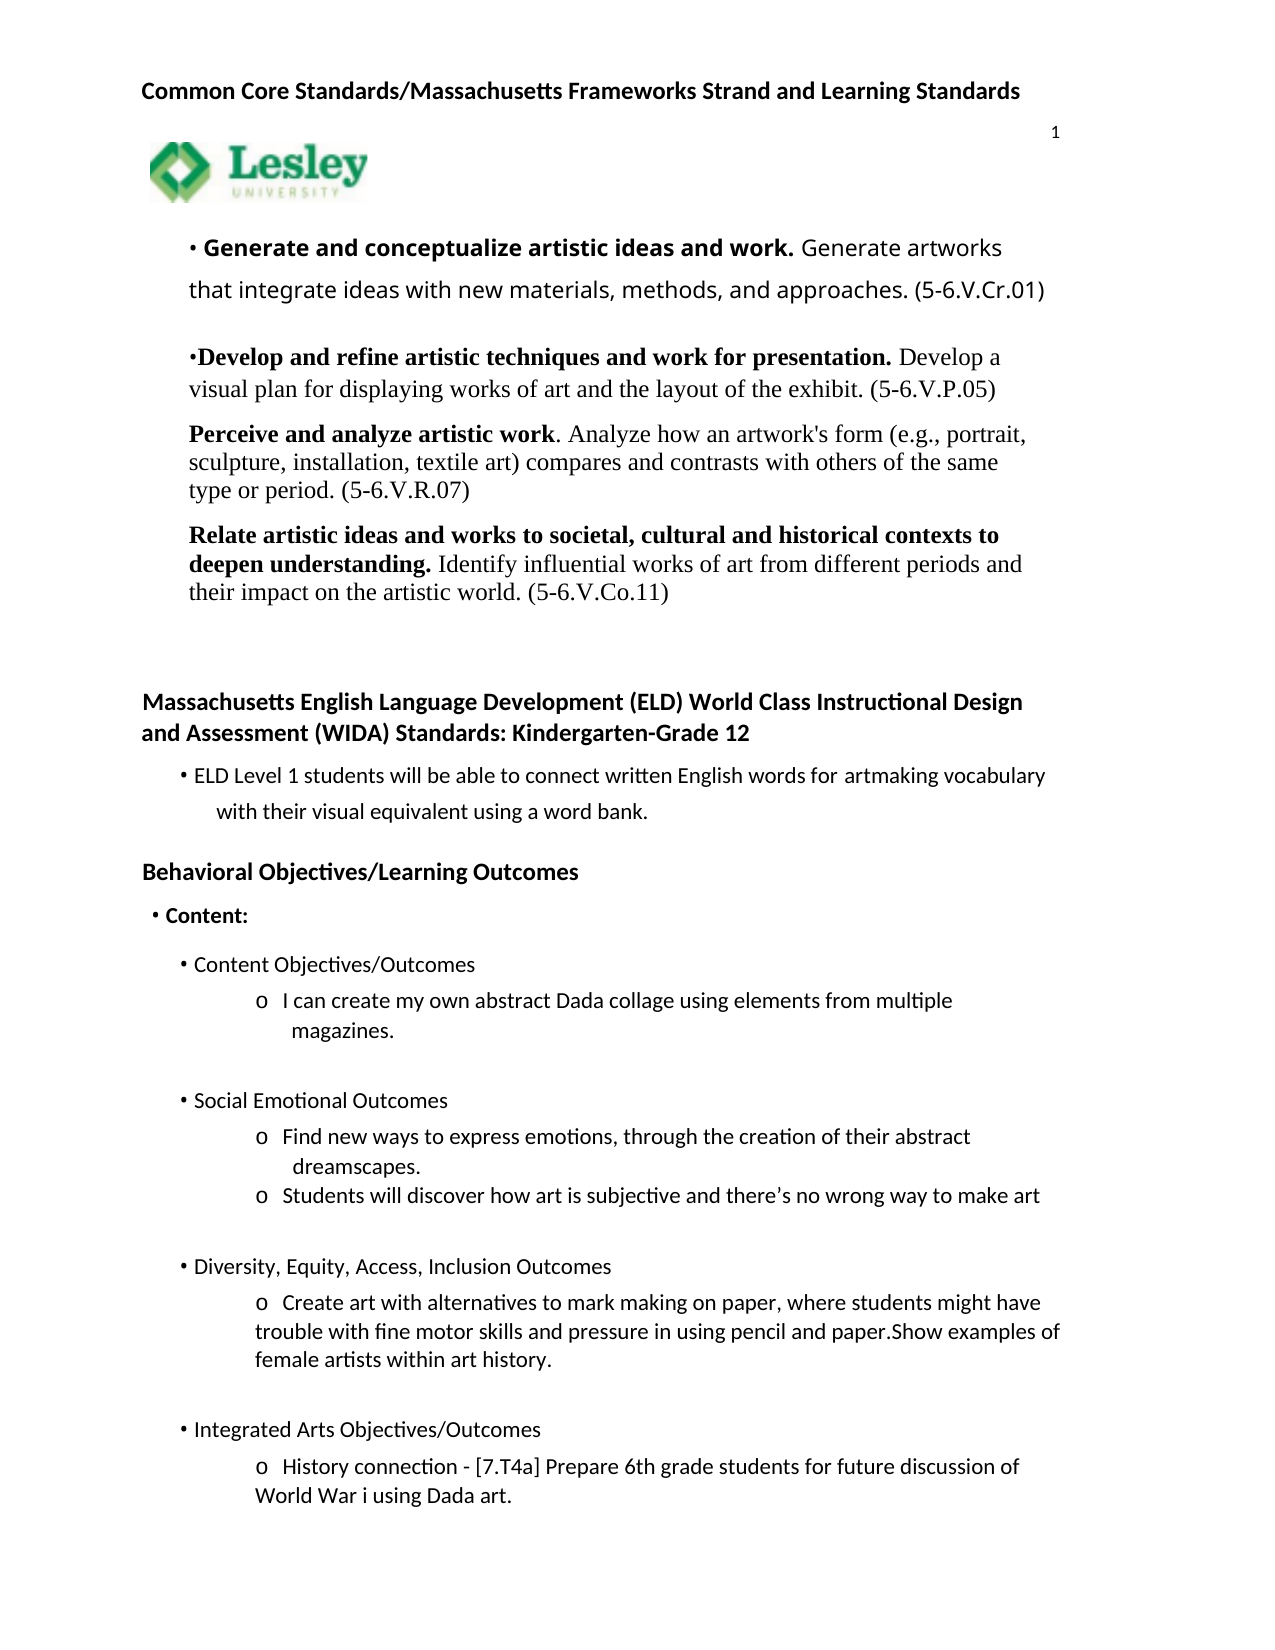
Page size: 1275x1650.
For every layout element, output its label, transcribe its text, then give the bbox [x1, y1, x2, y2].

text o I can create my own abstract Dada collage using elements from multiple magazines. [255, 987, 980, 1044]
text • Generate and conceptualize artistic ideas and work. Generate artworks that integrate ideas with new materials, methods, and approaches. (5-6.V.Cr.01) [188, 220, 1047, 312]
text • Integrated Arts Objectives/Outcomes [179, 1404, 1076, 1451]
text 1 [126, 120, 1060, 143]
text Perceive and analyze artistic work. Analyze how an artwork's form (e.g., portrait, sculpture, installation, textile art) compares and contrasts with others of the same type or period. (5-6.V.R.07) [188, 420, 1047, 504]
picture [150, 142, 368, 203]
text o Create art with alternatives to mark making on paper, where students might have trouble with fine motor skills and pressure in using pencil and paper.Show examples of female artists within art history. [255, 1288, 1076, 1373]
text • Content: [151, 889, 1076, 936]
text • Social Emotional Outcomes [179, 1074, 1076, 1121]
text Relate artistic ideas and works to societal, cultural and historical contexts to deepen understanding. Identify influential works of art from different periods and their impact on the artistic world. (5-6.V.Co.11) [188, 521, 1047, 606]
text • Diversity, Equity, Access, Inclusion Outcomes [179, 1240, 1076, 1287]
text o Find new ways to express emotions, through the creation of their abstract dreamscapes. [255, 1122, 986, 1180]
text •Develop and refine artistic techniques and work for presentation. Develop a visual plan for displaying works of art and the layout of the exhibit. (5-6.V.P.05) [188, 329, 1047, 403]
text Massachusetts English Language Development (ELD) World Class Instructional Design and Assessment (WIDA) Standards: Kindergarten-Grade 12 [141, 686, 1029, 747]
text o Students will discover how art is subjective and there’s no wrong way to make art [255, 1181, 1076, 1210]
text o History connection - [7.T4a] Prepare 6th grade students for future discussion of World War i using Dada art. [255, 1452, 1076, 1509]
text Behavioral Objectives/Learning Outcomes [142, 856, 1076, 887]
text Common Core Standards/Massachusetts Frameworks Strand and Learning Standards [141, 75, 1076, 106]
text • ELD Level 1 students will be able to connect written English words for artmaking vocabulary with their visual equivalent using a word bank. [179, 750, 1047, 825]
text • Content Objectives/Outcomes [179, 938, 1076, 986]
